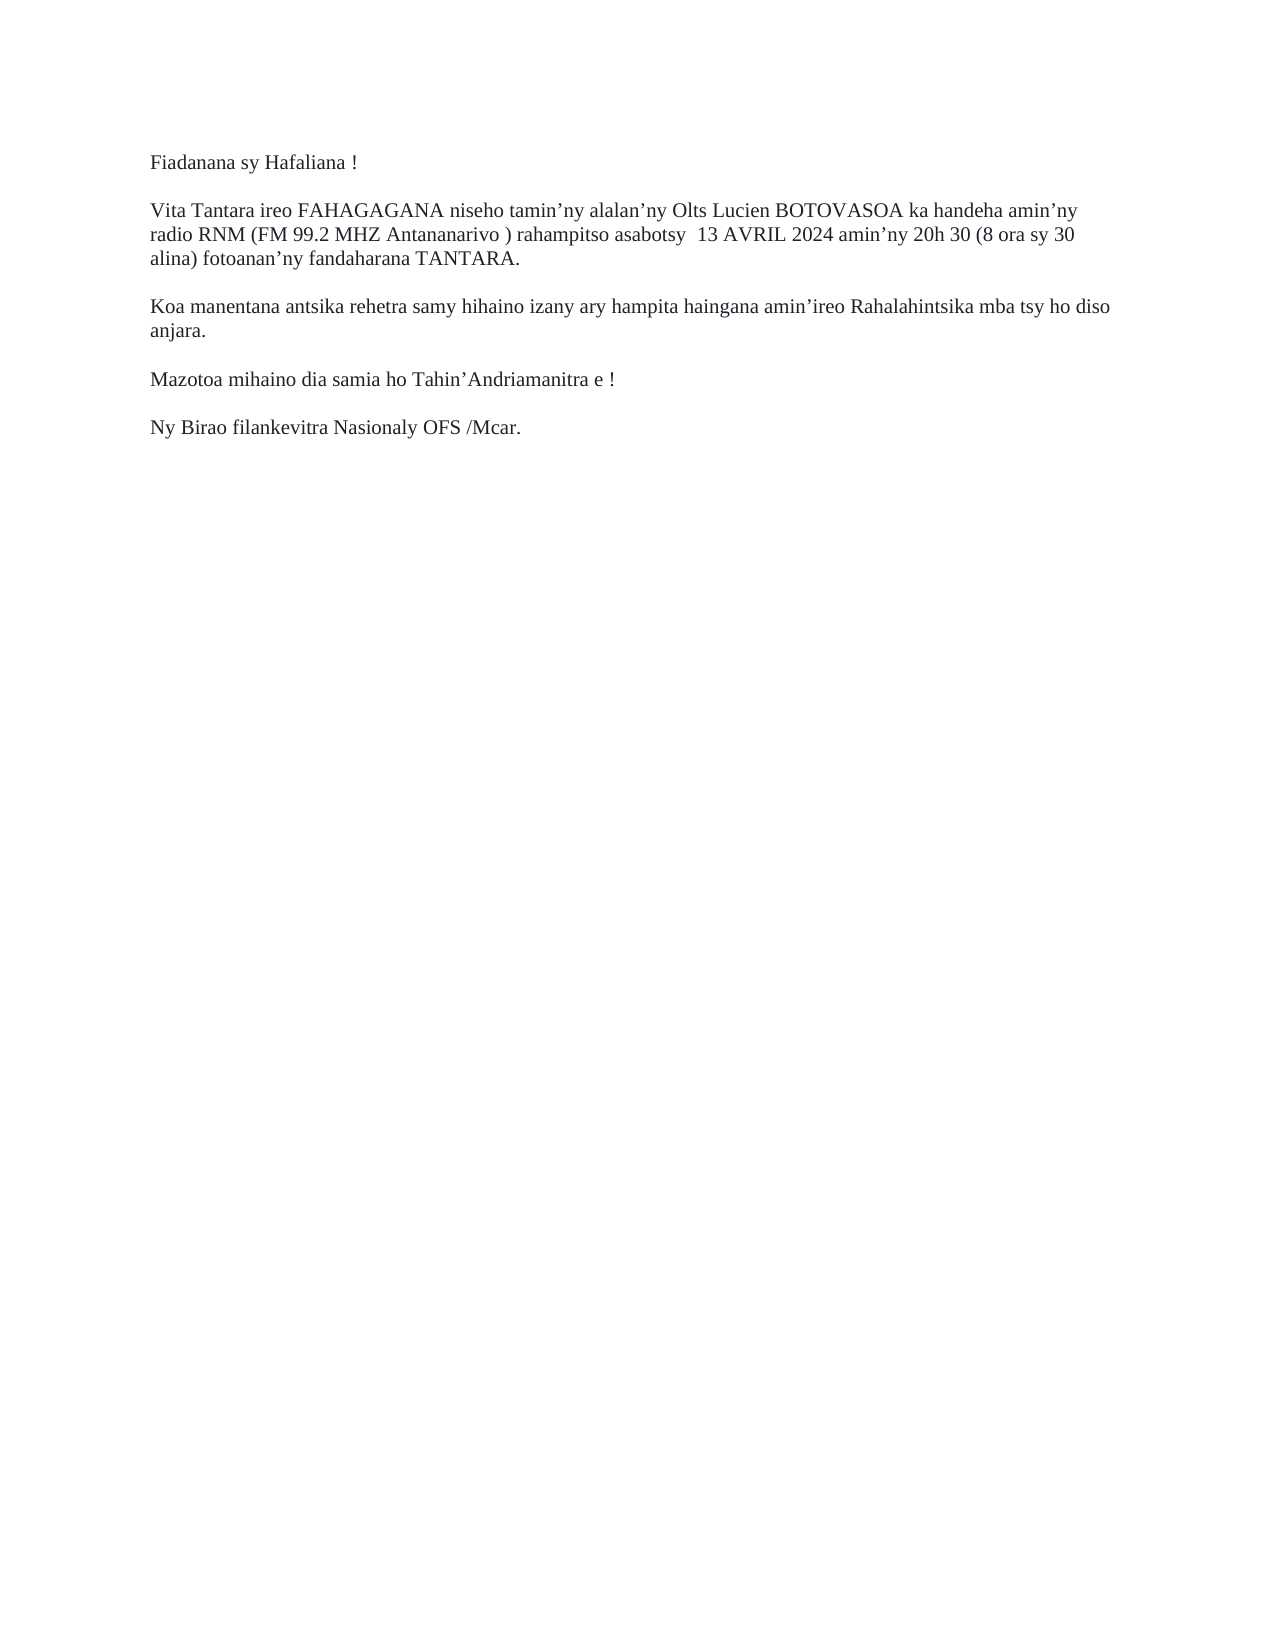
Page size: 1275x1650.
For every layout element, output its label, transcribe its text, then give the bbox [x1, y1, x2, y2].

text Vita Tantara ireo FAHAGAGANA niseho tamin’ny alalan’ny Olts Lucien BOTOVASOA ka handeha amin’ny radio RNM (FM 99.2 MHZ Antananarivo ) rahampitso asabotsy 13 AVRIL 2024 amin’ny 20h 30 (8 ora sy 30 alina) fotoanan’ny fandaharana TANTARA. [150, 198, 1125, 270]
text Koa manentana antsika rehetra samy hihaino izany ary hampita haingana amin’ireo Rahalahintsika mba tsy ho diso anjara. [150, 294, 1125, 342]
text Ny Birao filankevitra Nasionaly OFS /Mcar. [150, 415, 1125, 439]
text Fiadanana sy Hafaliana ! [150, 150, 1125, 174]
text Mazotoa mihaino dia samia ho Tahin’Andriamanitra e ! [150, 367, 1125, 391]
